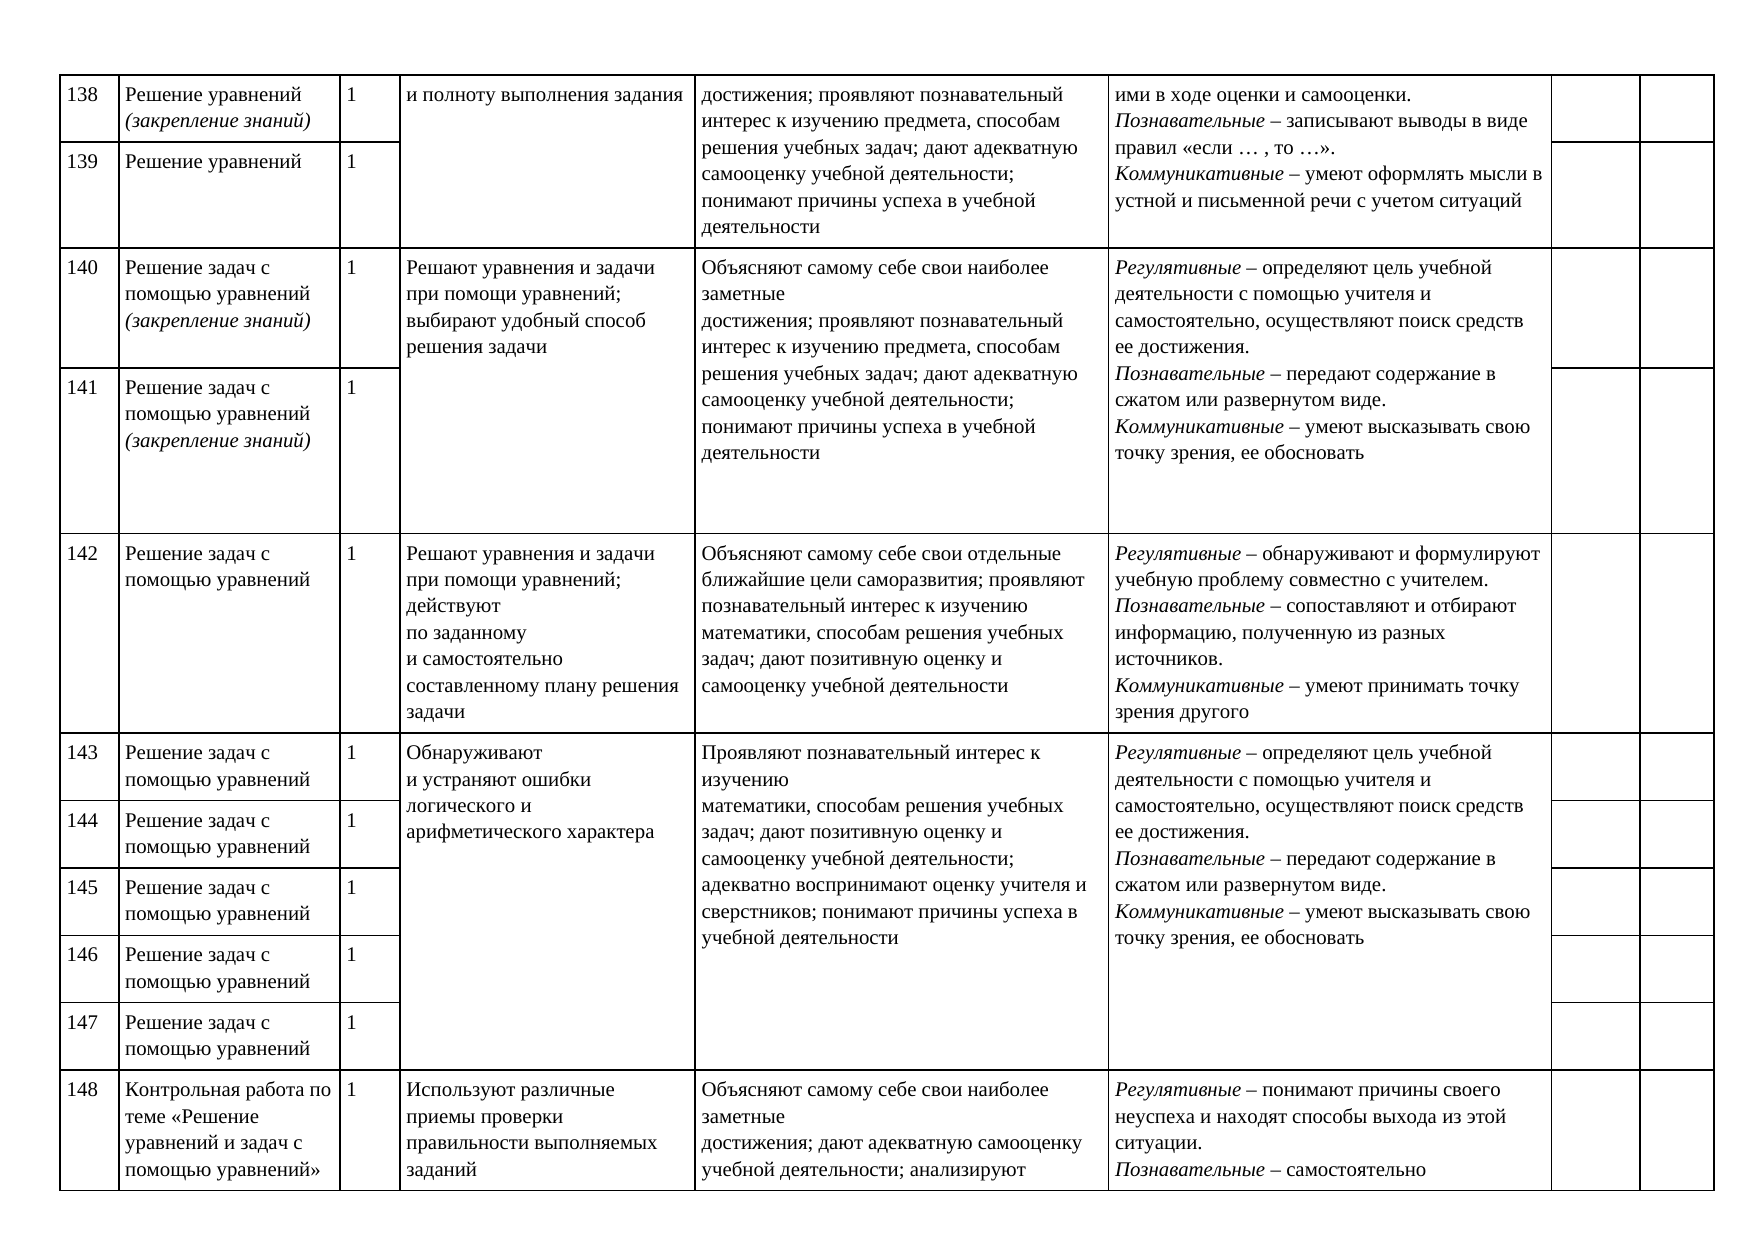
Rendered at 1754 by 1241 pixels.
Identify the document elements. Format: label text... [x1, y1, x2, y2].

table_cell [1552, 869, 1639, 934]
table_cell 141 [61, 369, 118, 533]
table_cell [120, 1071, 339, 1189]
table_cell Объясняют самому себе свои отдельные ближайшие цели саморазвития; проявляют познавательный интерес к изучению математики, способам решения учебных задач; дают позитивную оценку и самооценку учебной деятельности [696, 534, 1108, 732]
table_cell 1 [341, 734, 399, 800]
table_cell Решение задач с помощью уравнений [120, 936, 339, 1002]
table_cell 139 [61, 143, 118, 247]
table_cell 148 [61, 1071, 118, 1189]
table_cell 1 [341, 1003, 399, 1069]
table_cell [401, 76, 694, 247]
table_cell 1 [341, 143, 399, 247]
table_cell [1552, 734, 1639, 800]
table_cell Решение задач с помощью уравнений (закрепление знаний) [120, 249, 339, 367]
table_cell Проявляют познавательный интерес к изучению математики, способам решения учебных задач; дают позитивную оценку и самооценку учебной деятельности; адекватно воспринимают оценку учителя и сверстников; понимают причины успеха в учебной деятельности [696, 734, 1108, 1069]
table_cell [1552, 534, 1639, 732]
table_cell Регулятивные – определяют цель учебной деятельности с помощью учителя и самостоятельно, осуществляют поиск средств ее достижения. Познавательные – передают содержание в сжатом или развернутом виде. Коммуникативные – умеют высказывать свою точку зрения, ее обосновать [1109, 734, 1551, 1069]
table_cell Решение уравнений (закрепление знаний) [120, 76, 339, 141]
table_cell 1 [341, 249, 399, 367]
table_cell Решают уравнения и задачи при помощи уравнений; действуют по заданному и самостоятельно составленному плану решения задачи [401, 534, 694, 732]
table_cell Обнаруживают и устраняют ошибки логического и арифметического характера [401, 734, 694, 1069]
table_cell [1552, 801, 1639, 867]
table_cell Решение задач с помощью уравнений [120, 534, 339, 732]
table_cell [1641, 734, 1713, 800]
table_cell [696, 1071, 1108, 1189]
table_cell Регулятивные – определяют цель учебной деятельности с помощью учителя и самостоятельно, осуществляют поиск средств ее достижения. Познавательные – передают содержание в сжатом или развернутом виде. Коммуникативные – умеют высказывать свою точку зрения, ее обосновать [1109, 249, 1551, 533]
table_cell [1641, 869, 1713, 934]
table_cell Регулятивные – обнаруживают и формулируют учебную проблему совместно с учителем. Познавательные – сопоставляют и отбирают информацию, полученную из разных источников. Коммуникативные – умеют принимать точку зрения другого [1109, 534, 1551, 732]
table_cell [696, 76, 1108, 247]
table_cell [1552, 76, 1639, 141]
table_cell [1641, 76, 1713, 141]
table_cell 146 [61, 936, 118, 1002]
table_cell 1 [341, 869, 399, 934]
table_cell 1 [341, 534, 399, 732]
table_cell [1552, 143, 1639, 247]
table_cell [1109, 1071, 1551, 1189]
table_cell [1641, 801, 1713, 867]
table_cell [1552, 1003, 1639, 1069]
table_cell [1641, 143, 1713, 247]
table_cell [1641, 936, 1713, 1002]
table_cell 1 [341, 369, 399, 533]
table_cell [1641, 1071, 1713, 1189]
table_cell 1 [341, 76, 399, 141]
table_cell 145 [61, 869, 118, 934]
table_cell [1552, 249, 1639, 367]
table_cell 144 [61, 801, 118, 867]
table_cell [1109, 76, 1551, 247]
table_cell [1641, 249, 1713, 367]
table_cell [1552, 936, 1639, 1002]
table_cell Решение задач с помощью уравнений [120, 801, 339, 867]
table_cell [1641, 369, 1713, 533]
table_cell 147 [61, 1003, 118, 1069]
table_cell Решают уравнения и задачи при помощи уравнений; выбирают удобный способ решения задачи [401, 249, 694, 533]
table_cell [1552, 1071, 1639, 1189]
table_cell [1641, 1003, 1713, 1069]
table_cell 1 [341, 1071, 399, 1189]
table_cell Решение задач с помощью уравнений [120, 734, 339, 800]
table_cell Решение задач с помощью уравнений (закрепление знаний) [120, 369, 339, 533]
table_cell Решение уравнений [120, 143, 339, 247]
table_cell Решение задач с помощью уравнений [120, 1003, 339, 1069]
table_cell 142 [61, 534, 118, 732]
table_cell 1 [341, 936, 399, 1002]
table_cell 1 [341, 801, 399, 867]
table_cell Решение задач с помощью уравнений [120, 869, 339, 934]
table_cell 140 [61, 249, 118, 367]
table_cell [401, 1071, 694, 1189]
table_cell [1552, 369, 1639, 533]
table_cell 143 [61, 734, 118, 800]
table_cell 138 [61, 76, 118, 141]
table_cell [1641, 534, 1713, 732]
